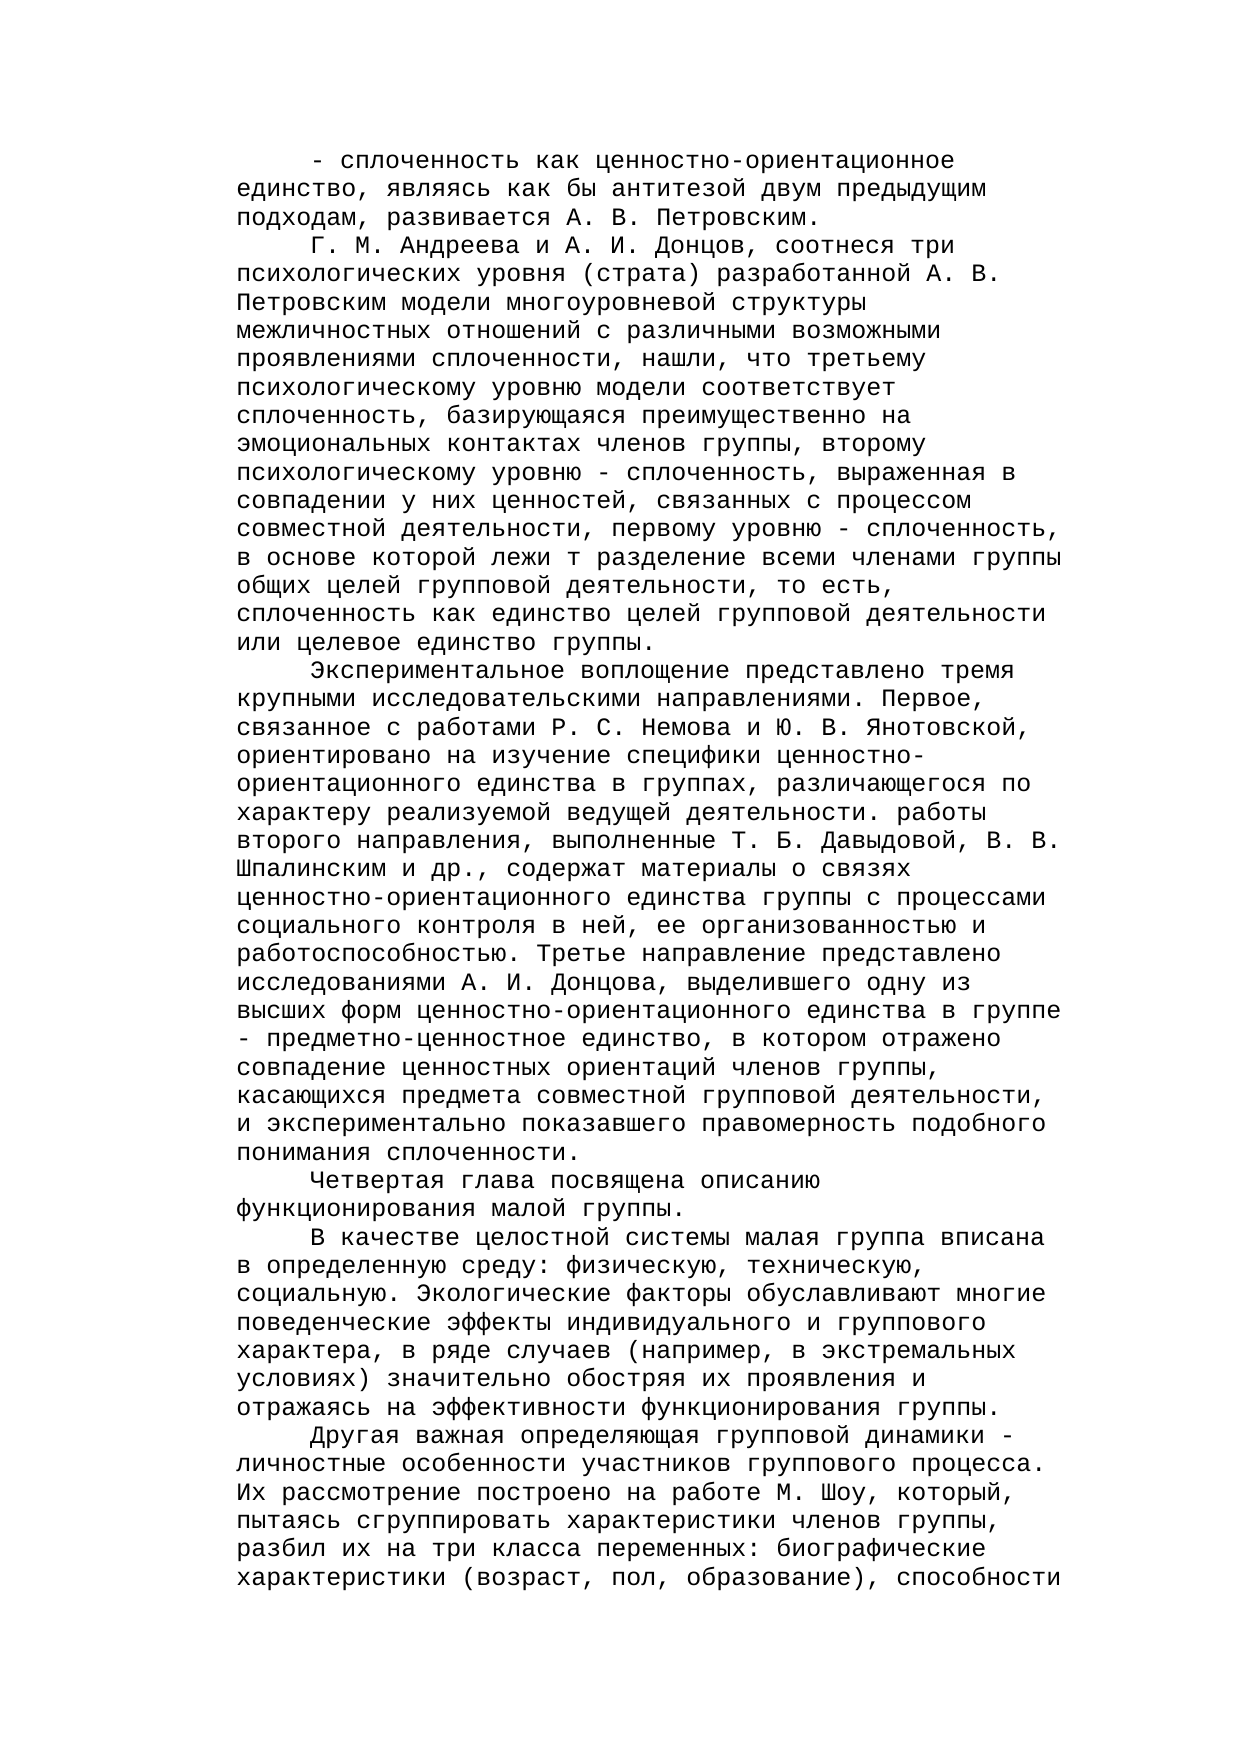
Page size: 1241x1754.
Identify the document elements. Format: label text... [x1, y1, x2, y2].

text Г. М. Андреева и А. И. Донцов, соотнеся три психологических уровня (страта) разработанной А. В. Петровским модели многоуровневой структуры межличностных отношений с различными возможными проявлениями сплоченности, нашли, что третьему психологическому уровню модели соответствует сплоченность, базирующаяся преимущественно на эмоциональных контактах членов группы, второму психологическому уровню - сплоченность, выраженная в совпадении у них ценностей, связанных с процессом совместной деятельности, первому уровню - сплоченность, в основе которой лежи т разделение всеми членами группы общих целей групповой деятельности, то есть, сплоченность как единство целей групповой деятельности или целевое единство группы. [236, 233, 1063, 658]
text Четвертая глава посвящена описанию функционирования малой группы. [236, 1168, 1063, 1224]
text Экспериментальное воплощение представлено тремя крупными исследовательскими направлениями. Первое, связанное с работами Р. С. Немова и Ю. В. Янотовской, ориентировано на изучение специфики ценностно-ориентационного единства в группах, различающегося по характеру реализуемой ведущей деятельности. работы второго направления, выполненные Т. Б. Давыдовой, В. В. Шпалинским и др., содержат материалы о связях ценностно-ориентационного единства группы с процессами социального контроля в ней, ее организованностью и работоспособностью. Третье направление представлено исследованиями А. И. Донцова, выделившего одну из высших форм ценностно-ориентационного единства в группе - предметно-ценностное единство, в котором отражено совпадение ценностных ориентаций членов группы, касающихся предмета совместной групповой деятельности, и экспериментально показавшего правомерность подобного понимания сплоченности. [236, 658, 1063, 1168]
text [236, 1423, 1063, 1593]
text - сплоченность как ценностно-ориентационное единство, являясь как бы антитезой двум предыдущим подходам, развивается А. В. Петровским. [236, 148, 1063, 233]
text В качестве целостной системы малая группа вписана в определенную среду: физическую, техническую, социальную. Экологические факторы обуславливают многие поведенческие эффекты индивидуального и группового характера, в ряде случаев (например, в экстремальных условиях) значительно обостряя их проявления и отражаясь на эффективности функционирования группы. [236, 1224, 1063, 1423]
